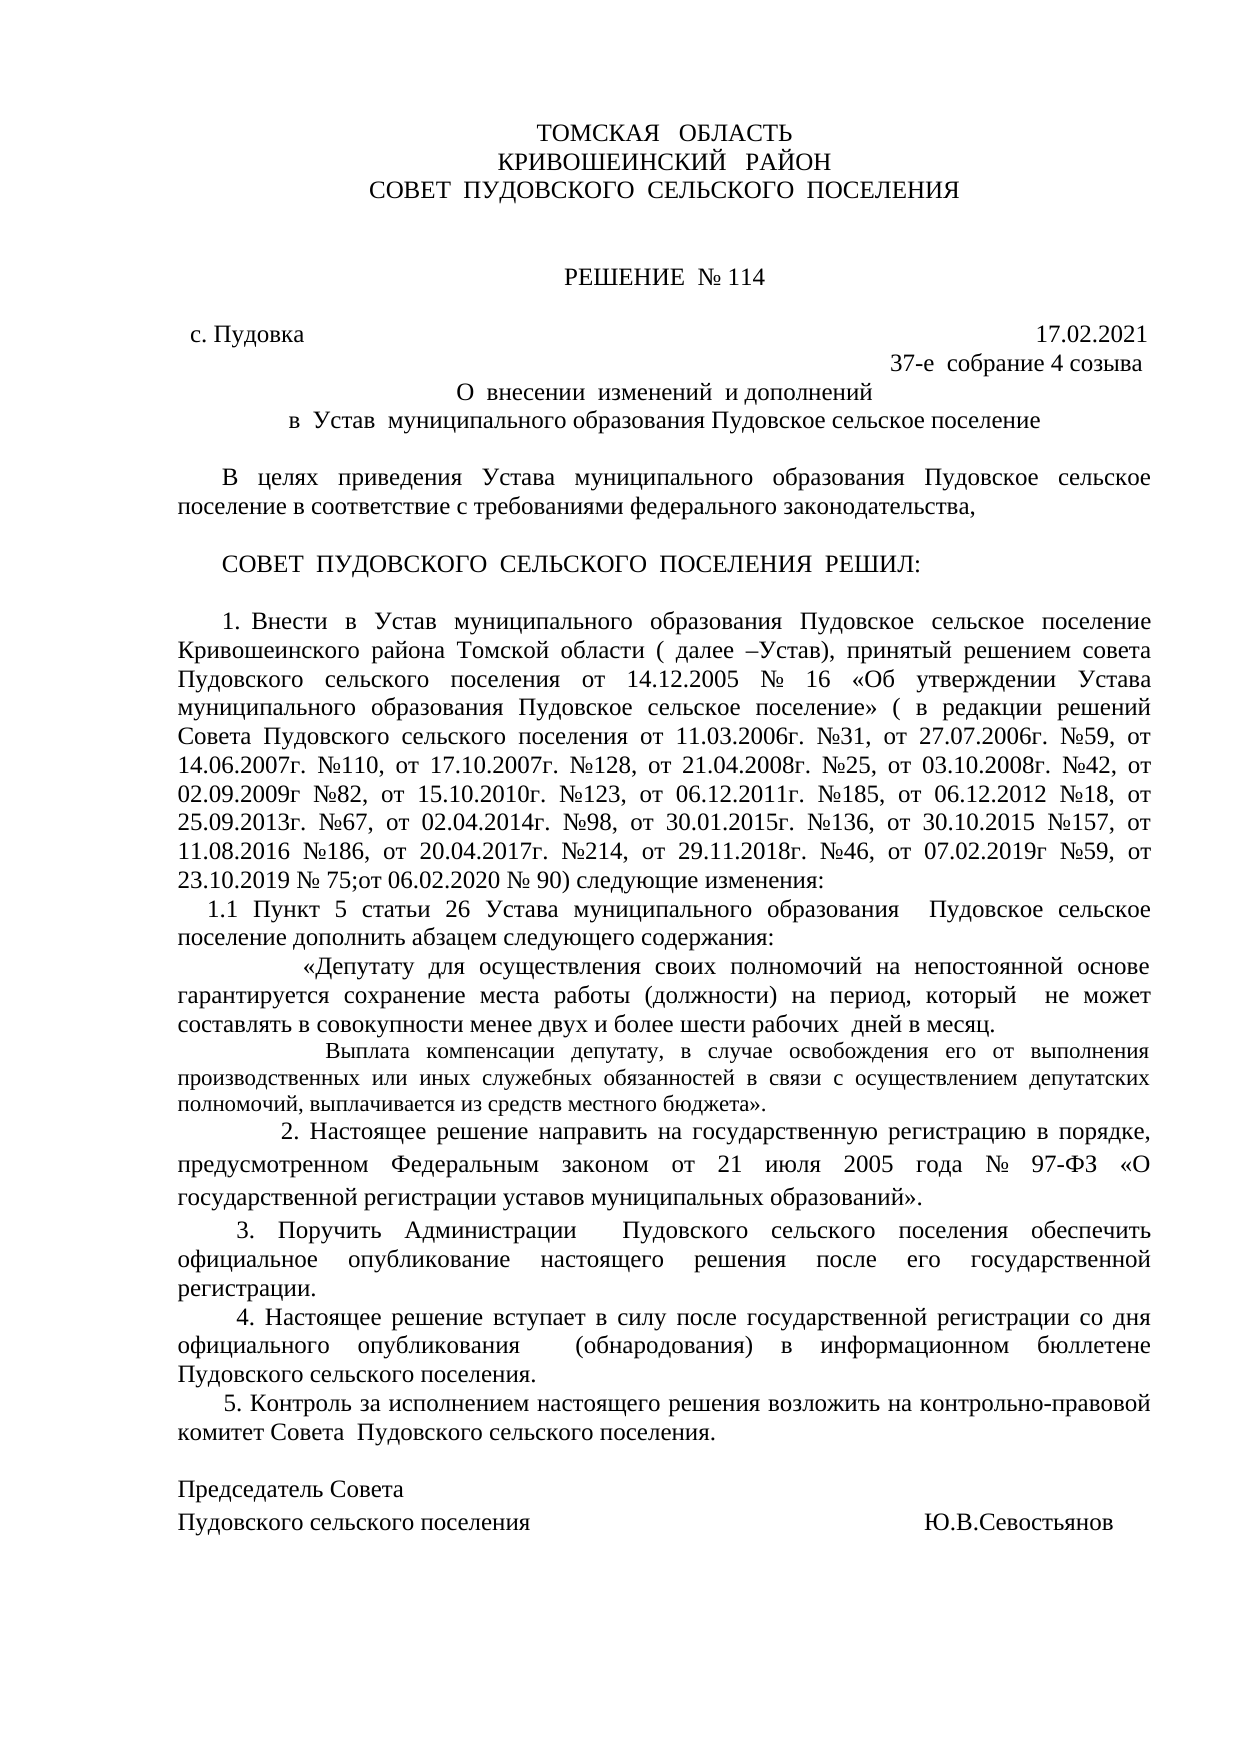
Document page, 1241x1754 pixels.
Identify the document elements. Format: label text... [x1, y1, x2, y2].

list Внести в Устав муниципального образования Пудовское сельское поселение Кривошеинского района Томской области ( далее –Устав), принятый решением совета Пудовского сельского поселения от 14.12.2005 № 16 «Об утверждении Устава муниципального образования Пудовское сельское поселение» ( в редакции решений Совета Пудовского сельского поселения от 11.03.2006г. №31, от 27.07.2006г. №59, от 14.06.2007г. №110, от 17.10.2007г. №128, от 21.04.2008г. №25, от 03.10.2008г. №42, от 02.09.2009г №82, от 15.10.2010г. №123, от 06.12.2011г. №185, от 06.12.2012 №18, от 25.09.2013г. №67, от 02.04.2014г. №98, от 30.01.2015г. №136, от 30.10.2015 №157, от 11.08.2016 №186, от 20.04.2017г. №214, от 29.11.2018г. №46, от 07.02.2019г №59, от 23.10.2019 № 75;от 06.02.2020 № 90) следующие изменения: [177, 606, 1152, 894]
text 4. Настоящее решение вступает в силу после государственной регистрации со дня официального опубликования (обнародования) в информационном бюллетене Пудовского сельского поселения. [177, 1302, 1152, 1388]
text 1.1 Пункт 5 статьи 26 Устава муниципального образования Пудовское сельское поселение дополнить абзацем следующего содержания: [177, 894, 1152, 951]
text СОВЕТ ПУДОВСКОГО СЕЛЬСКОГО ПОСЕЛЕНИЯ РЕШИЛ: [177, 549, 1152, 577]
text 2. Настоящее решение направить на государственную регистрацию в порядке, предусмотренном Федеральным законом от 21 июля 2005 года № 97-ФЗ «О государственной регистрации уставов муниципальных образований». [177, 1116, 1152, 1211]
text Выплата компенсации депутату, в случае освобождения его от выполнения производственных или иных служебных обязанностей в связи с осуществлением депутатских полномочий, выплачивается из средств местного бюджета». [177, 1037, 1152, 1116]
text В целях приведения Устава муниципального образования Пудовское сельское поселение в соответствие с требованиями федерального законодательства, [177, 462, 1152, 520]
text с. Пудовка 17.02.2021 [177, 319, 1152, 348]
text КРИВОШЕИНСКИЙ РАЙОН [177, 147, 1152, 176]
text ТОМСКАЯ ОБЛАСТЬ [177, 118, 1152, 147]
text 3. Поручить Администрации Пудовского сельского поселения обеспечить официальное опубликование настоящего решения после его государственной регистрации. [177, 1216, 1152, 1302]
text 37-е собрание 4 созыва [177, 348, 1152, 377]
text «Депутату для осуществления своих полномочий на непостоянной основе гарантируется сохранение места работы (должности) на период, который не может составлять в совокупности менее двух и более шести рабочих дней в месяц. [177, 951, 1152, 1037]
text РЕШЕНИЕ № 114 [177, 262, 1152, 291]
text Председатель Совета [177, 1474, 1152, 1503]
text СОВЕТ ПУДОВСКОГО СЕЛЬСКОГО ПОСЕЛЕНИЯ [177, 176, 1152, 204]
text Пудовского сельского поселения Ю.В.Севостьянов [177, 1507, 1152, 1536]
text О внесении изменений и дополнений [177, 377, 1152, 406]
list 5. Контроль за исполнением настоящего решения возложить на контрольно-правовой комитет Совета Пудовского сельского поселения. [177, 1388, 1152, 1446]
text в Устав муниципального образования Пудовское сельское поселение [177, 406, 1152, 434]
